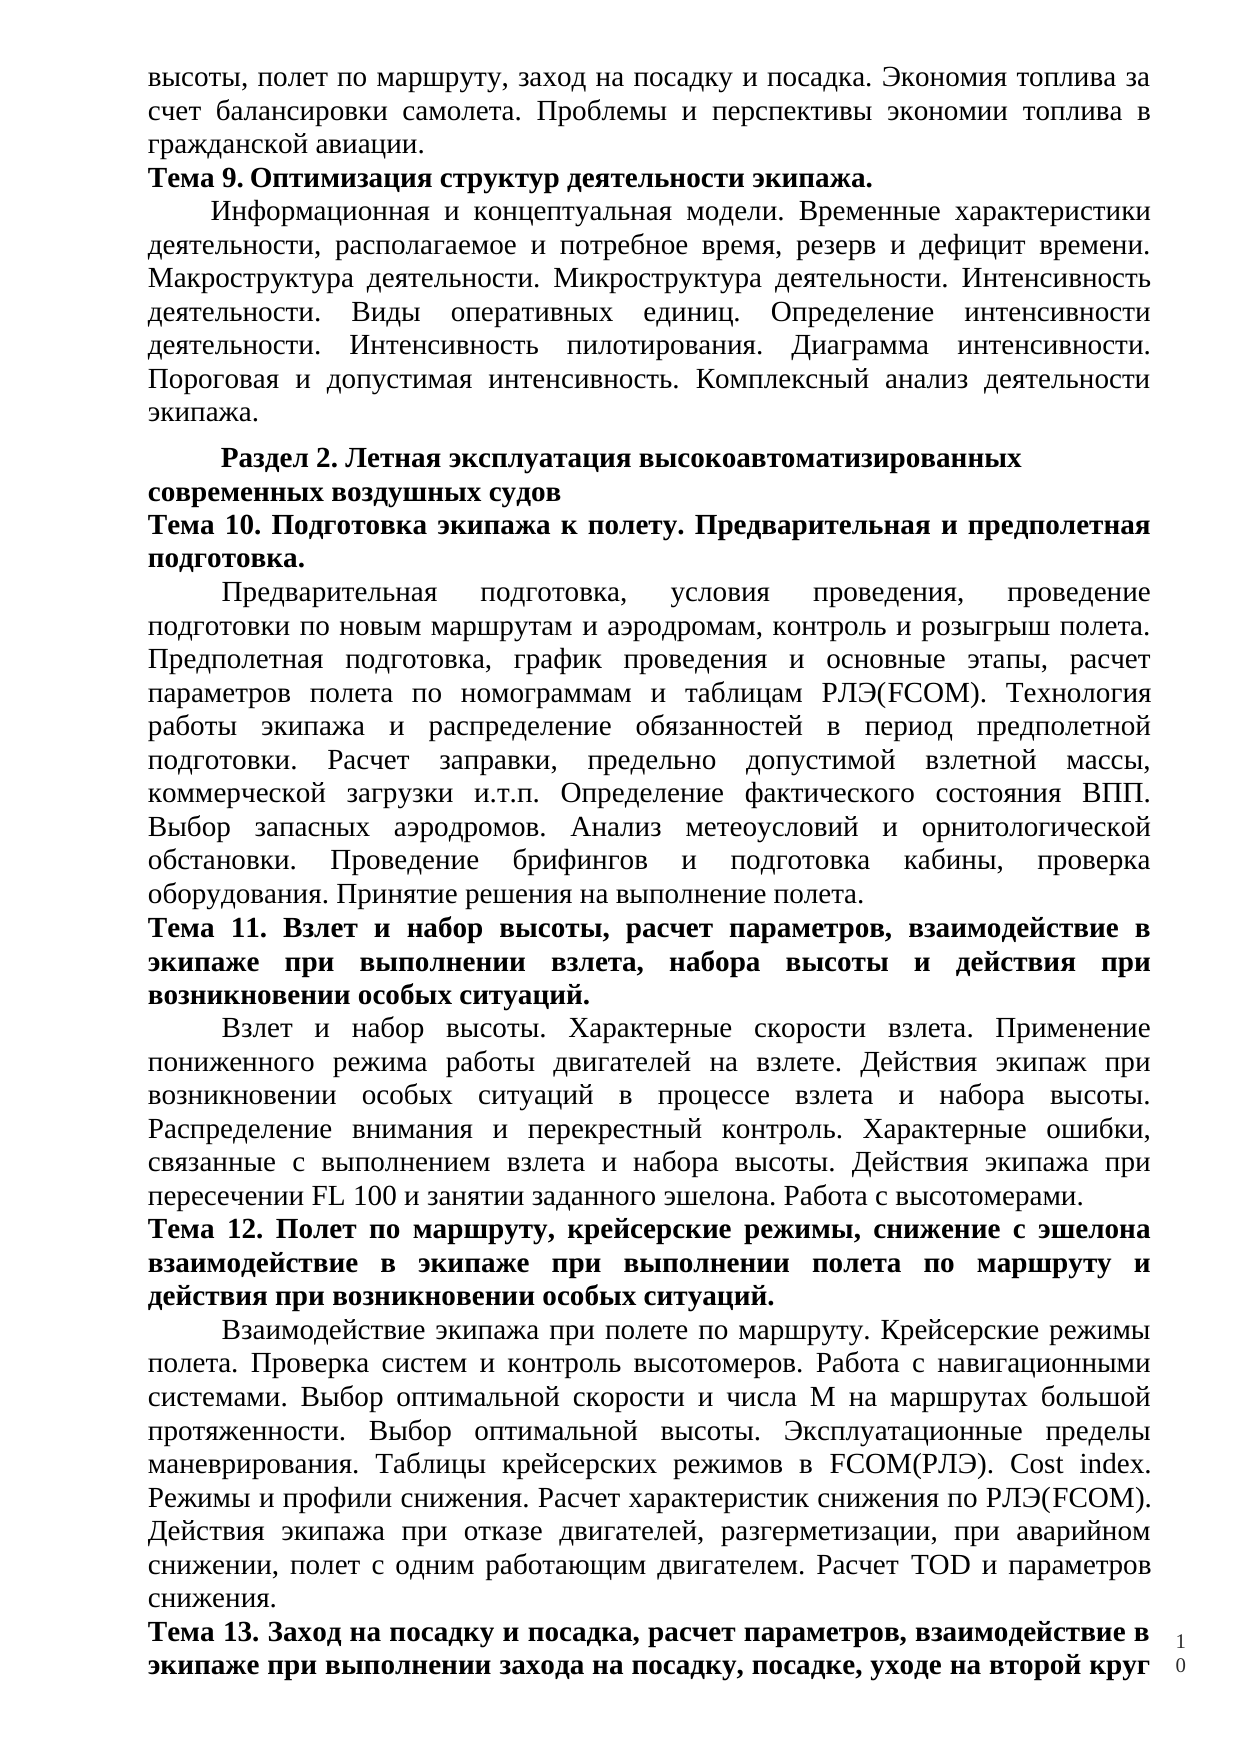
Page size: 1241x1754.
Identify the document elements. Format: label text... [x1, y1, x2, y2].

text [148, 1614, 1152, 1682]
text Тема 12. Полет по маршруту, крейсерские режимы, снижение с эшелона взаимодействие в экипаже при выполнении полета по маршруту и действия при возникновении особых ситуаций. [148, 1212, 1152, 1313]
text Тема 10. Подготовка экипажа к полету. Предварительная и предполетная подготовка. [148, 508, 1152, 575]
text Взлет и набор высоты. Характерные скорости взлета. Применение пониженного режима работы двигателей на взлете. Действия экипаж при возникновении особых ситуаций в процессе взлета и набора высоты. Распределение внимания и перекрестный контроль. Характерные ошибки, связанные с выполнением взлета и набора высоты. Действия экипажа при пересечении FL 100 и занятии заданного эшелона. Работа с высотомерами. [148, 1011, 1152, 1212]
text Тема 9. Оптимизация структур деятельности экипажа. [148, 160, 1152, 193]
text Тема 11. Взлет и набор высоты, расчет параметров, взаимодействие в экипаже при выполнении взлета, набора высоты и действия при возникновении особых ситуаций. [148, 910, 1152, 1011]
text Раздел 2. Летная эксплуатация высокоавтоматизированных современных воздушных судов [148, 441, 1152, 508]
text Информационная и концептуальная модели. Временные характеристики деятельности, располагаемое и потребное время, резерв и дефицит времени. Макроструктура деятельности. Микроструктура деятельности. Интенсивность деятельности. Виды оперативных единиц. Определение интенсивности деятельности. Интенсивность пилотирования. Диаграмма интенсивности. Пороговая и допустимая интенсивность. Комплексный анализ деятельности экипажа. [148, 193, 1152, 428]
text Взаимодействие экипажа при полете по маршруту. Крейсерские режимы полета. Проверка систем и контроль высотомеров. Работа с навигационными системами. Выбор оптимальной скорости и числа М на маршрутах большой протяженности. Выбор оптимальной высоты. Эксплуатационные пределы маневрирования. Таблицы крейсерских режимов в FCOM(РЛЭ). Cost index. Режимы и профили снижения. Расчет характеристик снижения по РЛЭ(FCOM). Действия экипажа при отказе двигателей, разгерметизации, при аварийном снижении, полет с одним работающим двигателем. Расчет TOD и параметров снижения. [148, 1313, 1152, 1614]
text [148, 59, 1152, 160]
text Предварительная подготовка, условия проведения, проведение подготовки по новым маршрутам и аэродромам, контроль и розыгрыш полета. Предполетная подготовка, график проведения и основные этапы, расчет параметров полета по номограммам и таблицам РЛЭ(FCOM). Технология работы экипажа и распределение обязанностей в период предполетной подготовки. Расчет заправки, предельно допустимой взлетной массы, коммерческой загрузки и.т.п. Определение фактического состояния ВПП. Выбор запасных аэродромов. Анализ метеоусловий и орнитологической обстановки. Проведение брифингов и подготовка кабины, проверка оборудования. Принятие решения на выполнение полета. [148, 575, 1152, 910]
